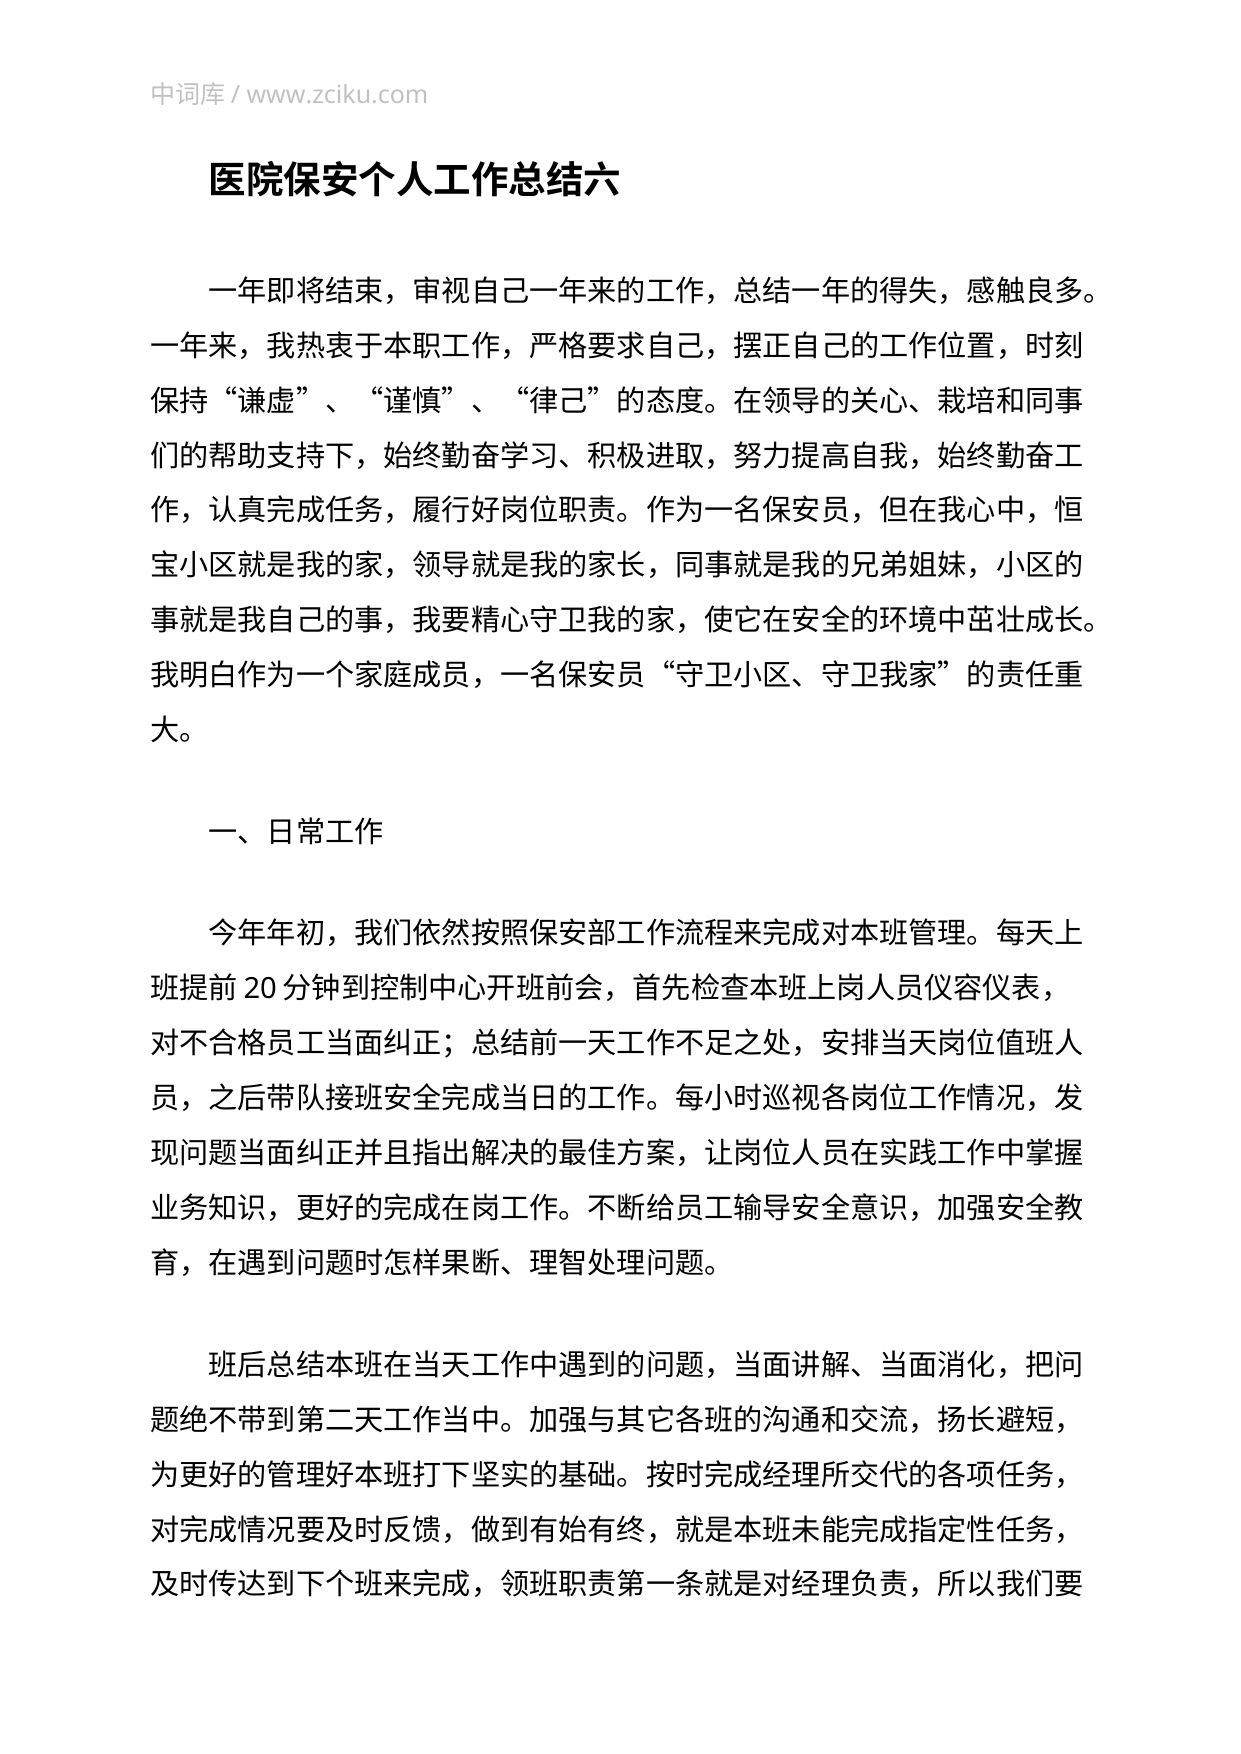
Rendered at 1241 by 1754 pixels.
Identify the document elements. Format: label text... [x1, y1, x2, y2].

text 一、日常工作 [150, 808, 1090, 851]
text 今年年初，我们依然按照保安部工作流程来完成对本班管理。每天上班提前20分钟到控制中心开班前会，首先检查本班上岗人员仪容仪表，对不合格员工当面纠正；总结前一天工作不足之处，安排当天岗位值班人员，之后带队接班安全完成当日的工作。每小时巡视各岗位工作情况，发现问题当面纠正并且指出解决的最佳方案，让岗位人员在实践工作中掌握业务知识，更好的完成在岗工作。不断给员工输导安全意识，加强安全教育，在遇到问题时怎样果断、理智处理问题。 [150, 910, 1090, 1282]
text 医院保安个人工作总结六 [150, 150, 1090, 204]
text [150, 1341, 1090, 1603]
text 一年即将结束，审视自己一年来的工作，总结一年的得失，感触良多。一年来，我热衷于本职工作，严格要求自己，摆正自己的工作位置，时刻保持“谦虚”、“谨慎”、“律己”的态度。在领导的关心、栽培和同事们的帮助支持下，始终勤奋学习、积极进取，努力提高自我，始终勤奋工作，认真完成任务，履行好岗位职责。作为一名保安员，但在我心中，恒宝小区就是我的家，领导就是我的家长，同事就是我的兄弟姐妹，小区的事就是我自己的事，我要精心守卫我的家，使它在安全的环境中茁壮成长。我明白作为一个家庭成员，一名保安员“守卫小区、守卫我家”的责任重大。 [150, 267, 1090, 749]
